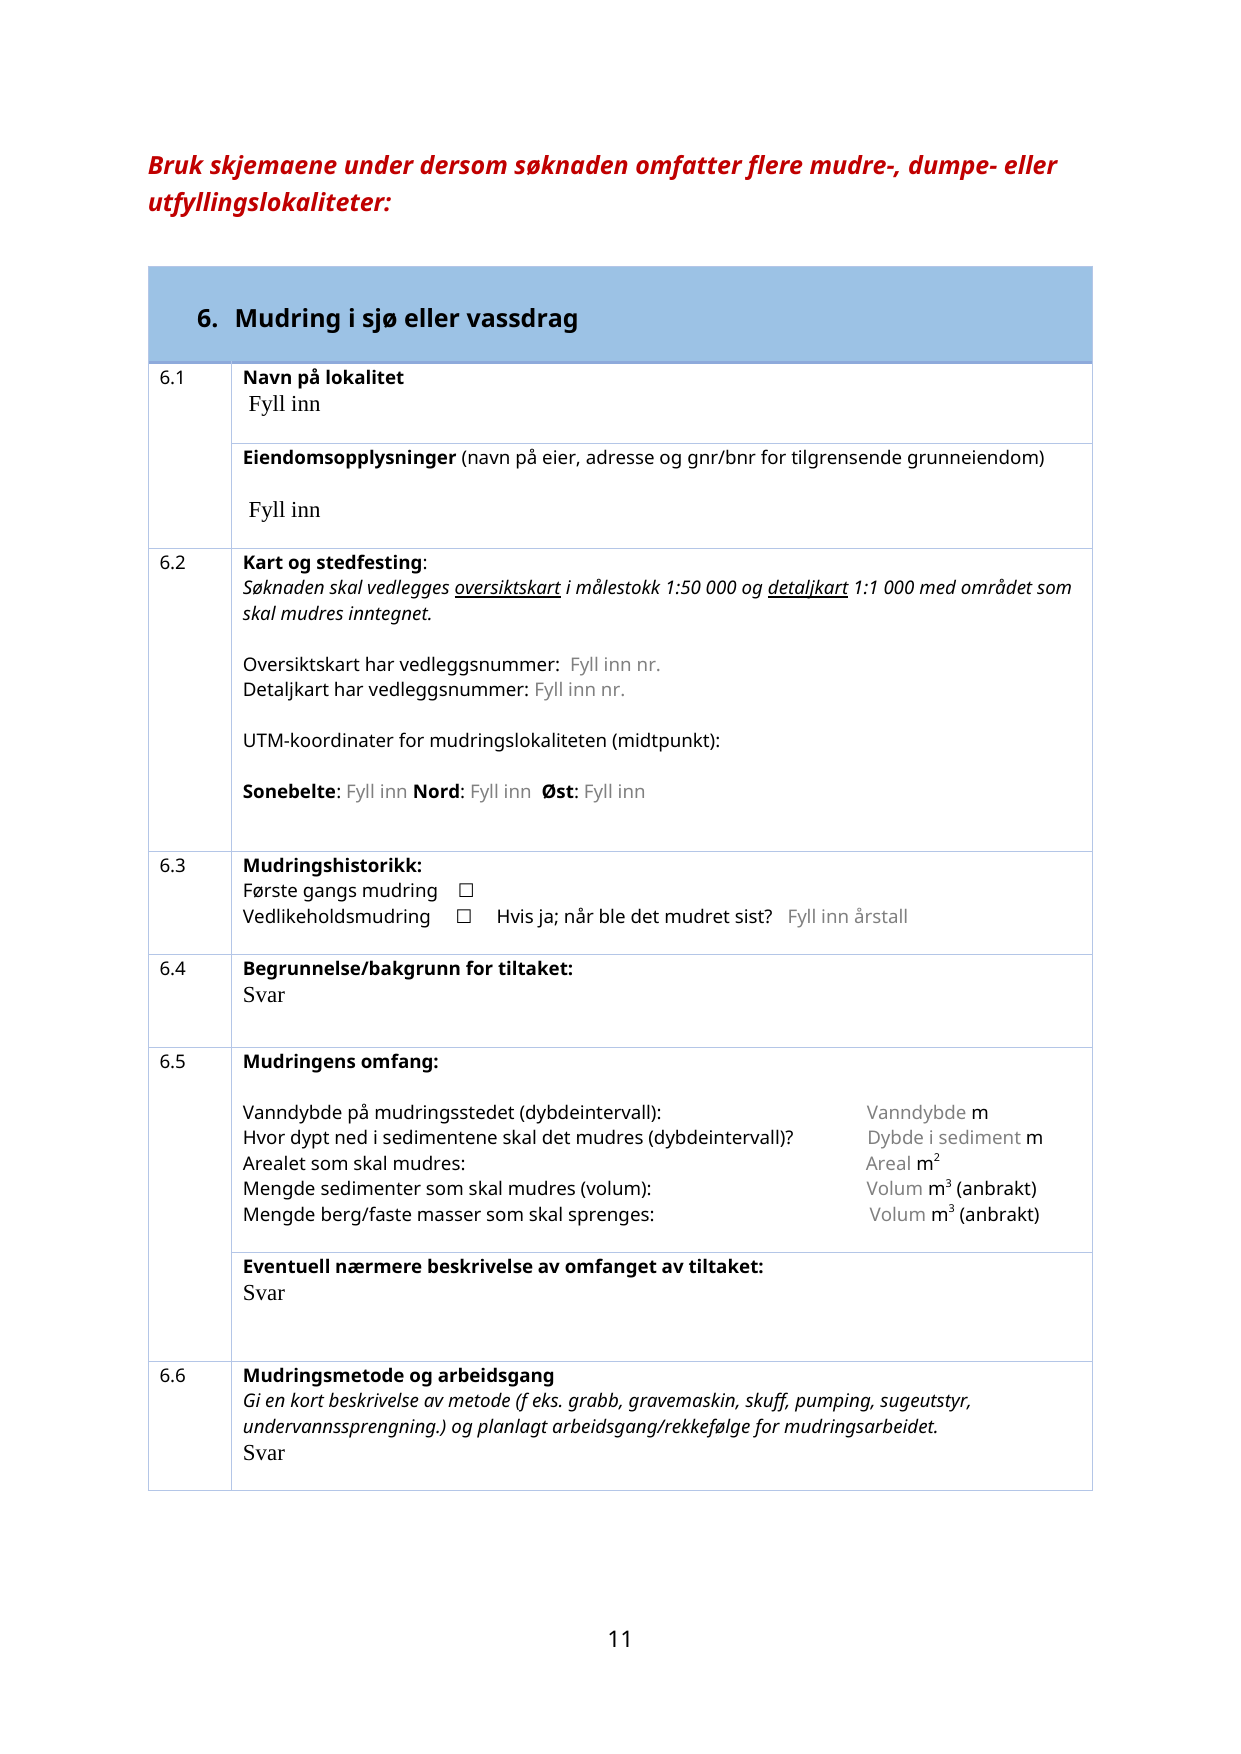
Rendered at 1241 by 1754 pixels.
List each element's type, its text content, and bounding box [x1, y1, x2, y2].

text Bruk skjemaene under dersom søknaden omfatter flere mudre-, dumpe- eller utfyllingslokaliteter: [148, 148, 1093, 247]
table_cell 6.4 [149, 955, 231, 1047]
table_header Mudring i sjø eller vassdrag [149, 267, 1092, 361]
table_cell 6.2 [149, 549, 231, 851]
table_cell 6.5 [149, 1048, 231, 1361]
table_cell Navn på lokalitet [232, 364, 1092, 443]
table_cell Eiendomsopplysninger (navn på eier, adresse og gnr/bnr for tilgrensende grunneiendom) [232, 444, 1092, 548]
table_cell Begrunnelse/bakgrunn for tiltaket: [232, 955, 1092, 1047]
table_cell 6.3 [149, 852, 231, 954]
table_cell Mudringsmetode og arbeidsgang Gi en kort beskrivelse av metode (f eks. grabb, gravemaskin, skuff, pumping, sugeutstyr, undervannssprengning.) og planlagt arbeidsgang/rekkefølge for mudringsarbeidet. [232, 1362, 1092, 1490]
table_cell Mudringshistorikk: Første gangs mudring Vedlikeholdsmudring Hvis ja; når ble det mudret sist? [232, 852, 1092, 954]
table_cell 6.1 [149, 364, 231, 548]
table_cell 6.6 [149, 1362, 231, 1490]
table_cell Mudringens omfang: Vanndybde på mudringsstedet (dybdeintervall): m Hvor dypt ned i sedimentene skal det mudres (dybdeintervall)? m Arealet som skal mudres: m2 Mengde sedimenter som skal mudres (volum): m3 (anbrakt) Mengde berg/faste masser som skal sprenges: m3 (anbrakt) [232, 1048, 1092, 1252]
table_cell Kart og stedfesting: Søknaden skal vedlegges oversiktskart i målestokk 1:50 000 og detaljkart 1:1 000 med området som skal mudres inntegnet. Oversiktskart har vedleggsnummer: Detaljkart har vedleggsnummer: UTM-koordinater for mudringslokaliteten (midtpunkt): Sonebelte: Nord: Øst: [232, 549, 1092, 851]
table_cell Eventuell nærmere beskrivelse av omfanget av tiltaket: [232, 1253, 1092, 1361]
